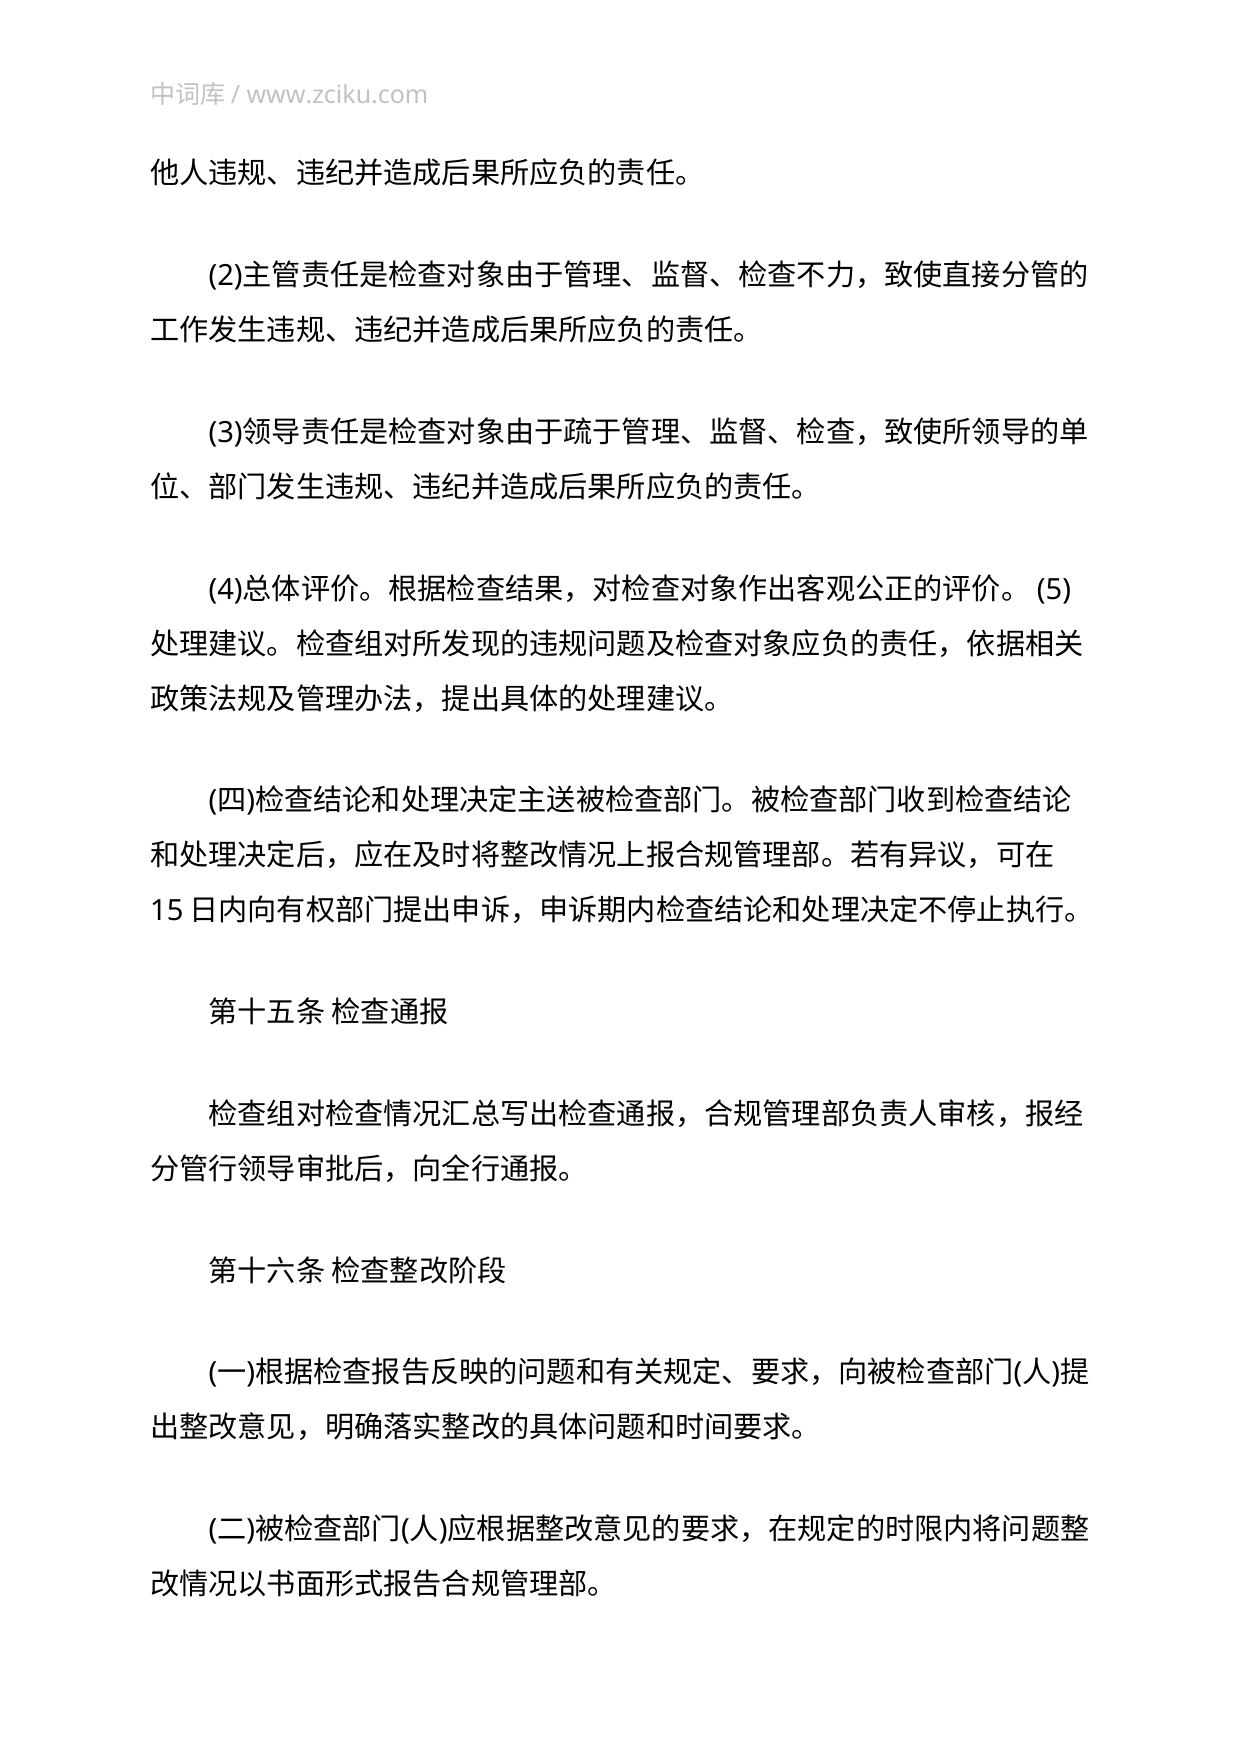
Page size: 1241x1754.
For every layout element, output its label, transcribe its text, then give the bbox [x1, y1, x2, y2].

text 检查组对检查情况汇总写出检查通报，合规管理部负责人审核，报经分管行领导审批后，向全行通报。 [150, 1091, 1090, 1188]
text 第十六条 检查整改阶段 [150, 1247, 1090, 1289]
text (一)根据检查报告反映的问题和有关规定、要求，向被检查部门(人)提出整改意见，明确落实整改的具体问题和时间要求。 [150, 1349, 1090, 1446]
text (2)主管责任是检查对象由于管理、监督、检查不力，致使直接分管的工作发生违规、违纪并造成后果所应负的责任。 [150, 252, 1090, 349]
text (四)检查结论和处理决定主送被检查部门。被检查部门收到检查结论和处理决定后，应在及时将整改情况上报合规管理部。若有异议，可在15日内向有权部门提出申诉，申诉期内检查结论和处理决定不停止执行。 [150, 777, 1090, 929]
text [150, 150, 1090, 192]
text (二)被检查部门(人)应根据整改意见的要求，在规定的时限内将问题整改情况以书面形式报告合规管理部。 [150, 1506, 1090, 1603]
text (3)领导责任是检查对象由于疏于管理、监督、检查，致使所领导的单位、部门发生违规、违纪并造成后果所应负的责任。 [150, 408, 1090, 506]
text 第十五条 检查通报 [150, 989, 1090, 1031]
text (4)总体评价。根据检查结果，对检查对象作出客观公正的评价。 (5)处理建议。检查组对所发现的违规问题及检查对象应负的责任，依据相关政策法规及管理办法，提出具体的处理建议。 [150, 565, 1090, 717]
